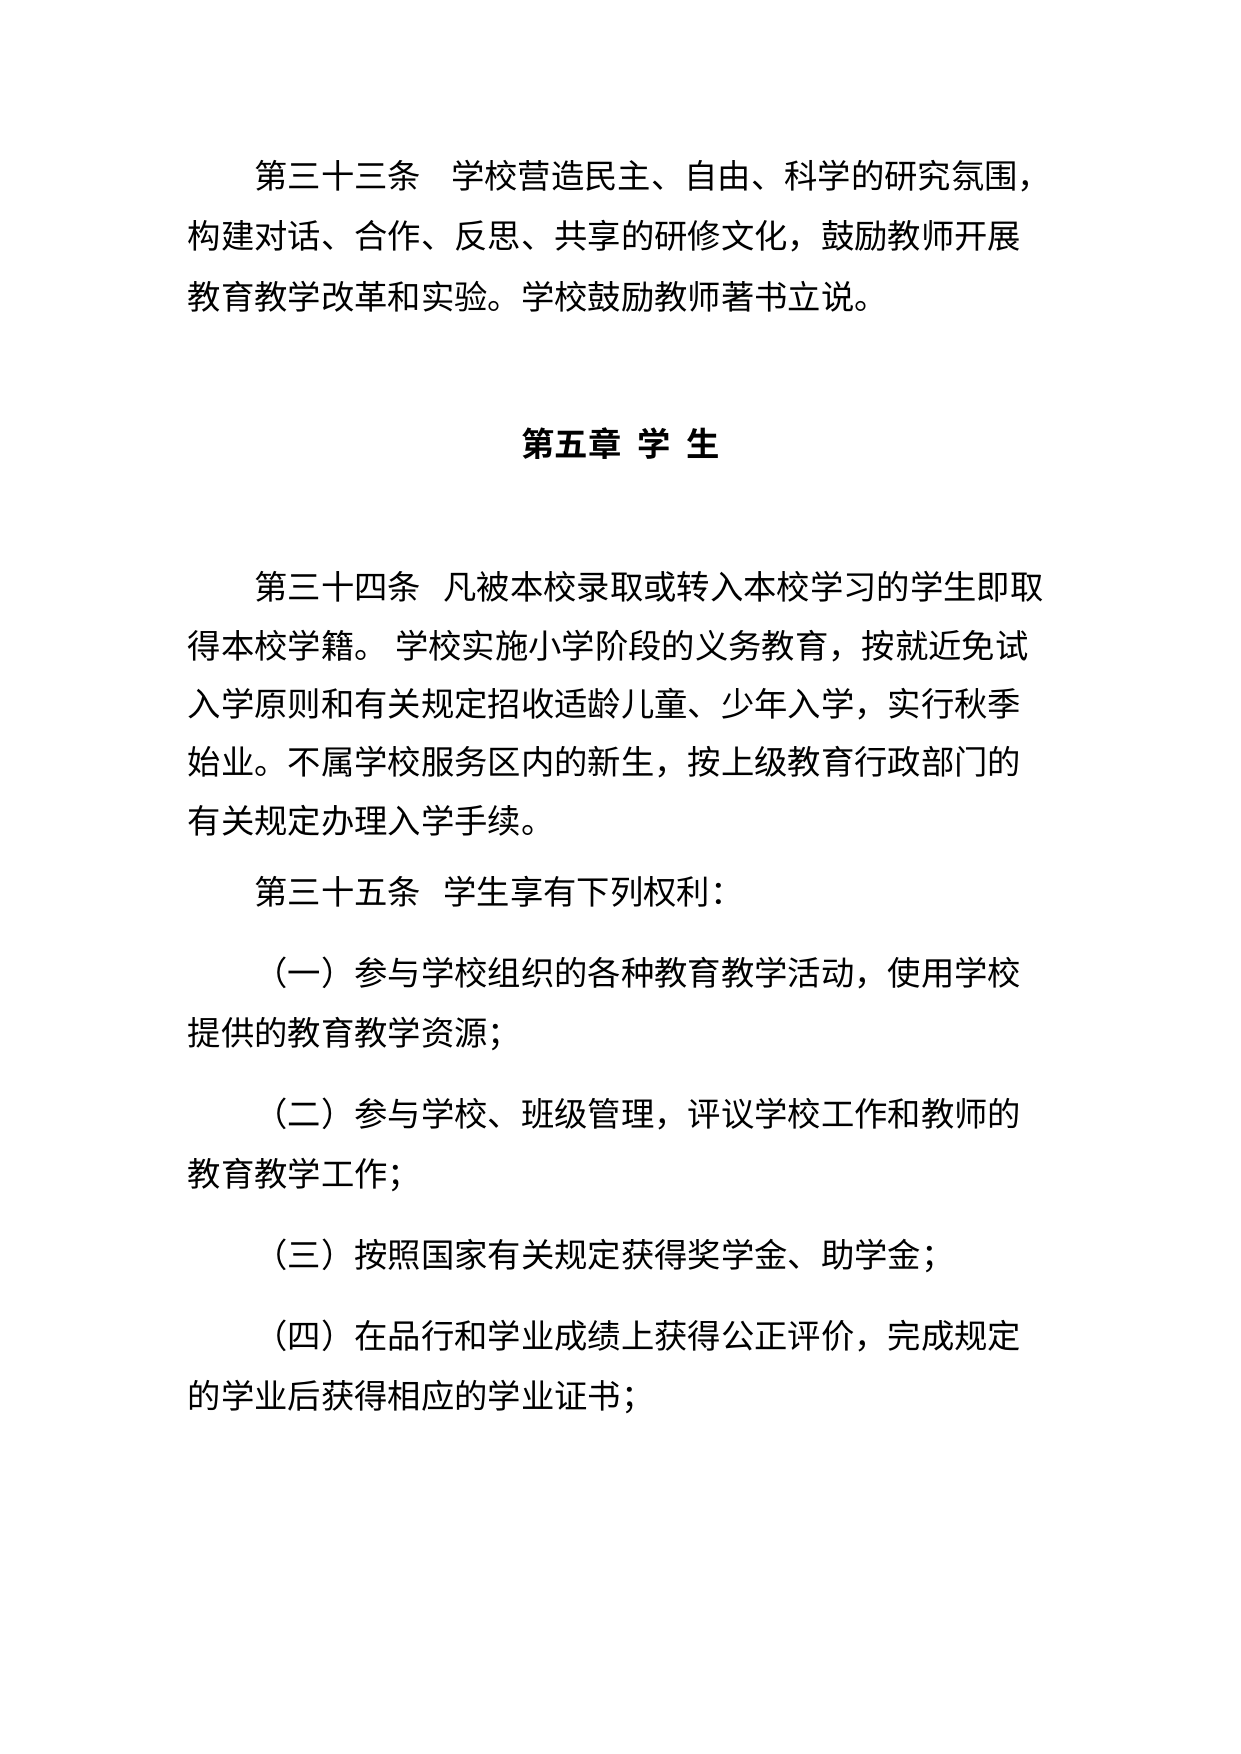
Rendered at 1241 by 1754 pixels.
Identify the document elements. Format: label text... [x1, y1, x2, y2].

text 第三十三条 学校营造民主、自由、科学的研究氛围，构建对话、合作、反思、共享的研修文化，鼓励教师开展教育教学改革和实验。学校鼓励教师著书立说。 [187, 150, 1053, 319]
list 学 生 [187, 418, 1053, 466]
text 第三十五条 学生享有下列权利： [187, 866, 1053, 914]
text 第三十四条 凡被本校录取或转入本校学习的学生即取得本校学籍。 学校实施小学阶段的义务教育，按就近免试入学原则和有关规定招收适龄儿童、少年入学，实行秋季始业。不属学校服务区内的新生，按上级教育行政部门的有关规定办理入学手续。 [187, 553, 1053, 845]
text （三）按照国家有关规定获得奖学金、助学金； [187, 1229, 1053, 1277]
text （二）参与学校、班级管理，评议学校工作和教师的教育教学工作； [187, 1088, 1053, 1196]
text （四）在品行和学业成绩上获得公正评价，完成规定的学业后获得相应的学业证书； [187, 1310, 1053, 1418]
text （一）参与学校组织的各种教育教学活动，使用学校提供的教育教学资源； [187, 947, 1053, 1055]
